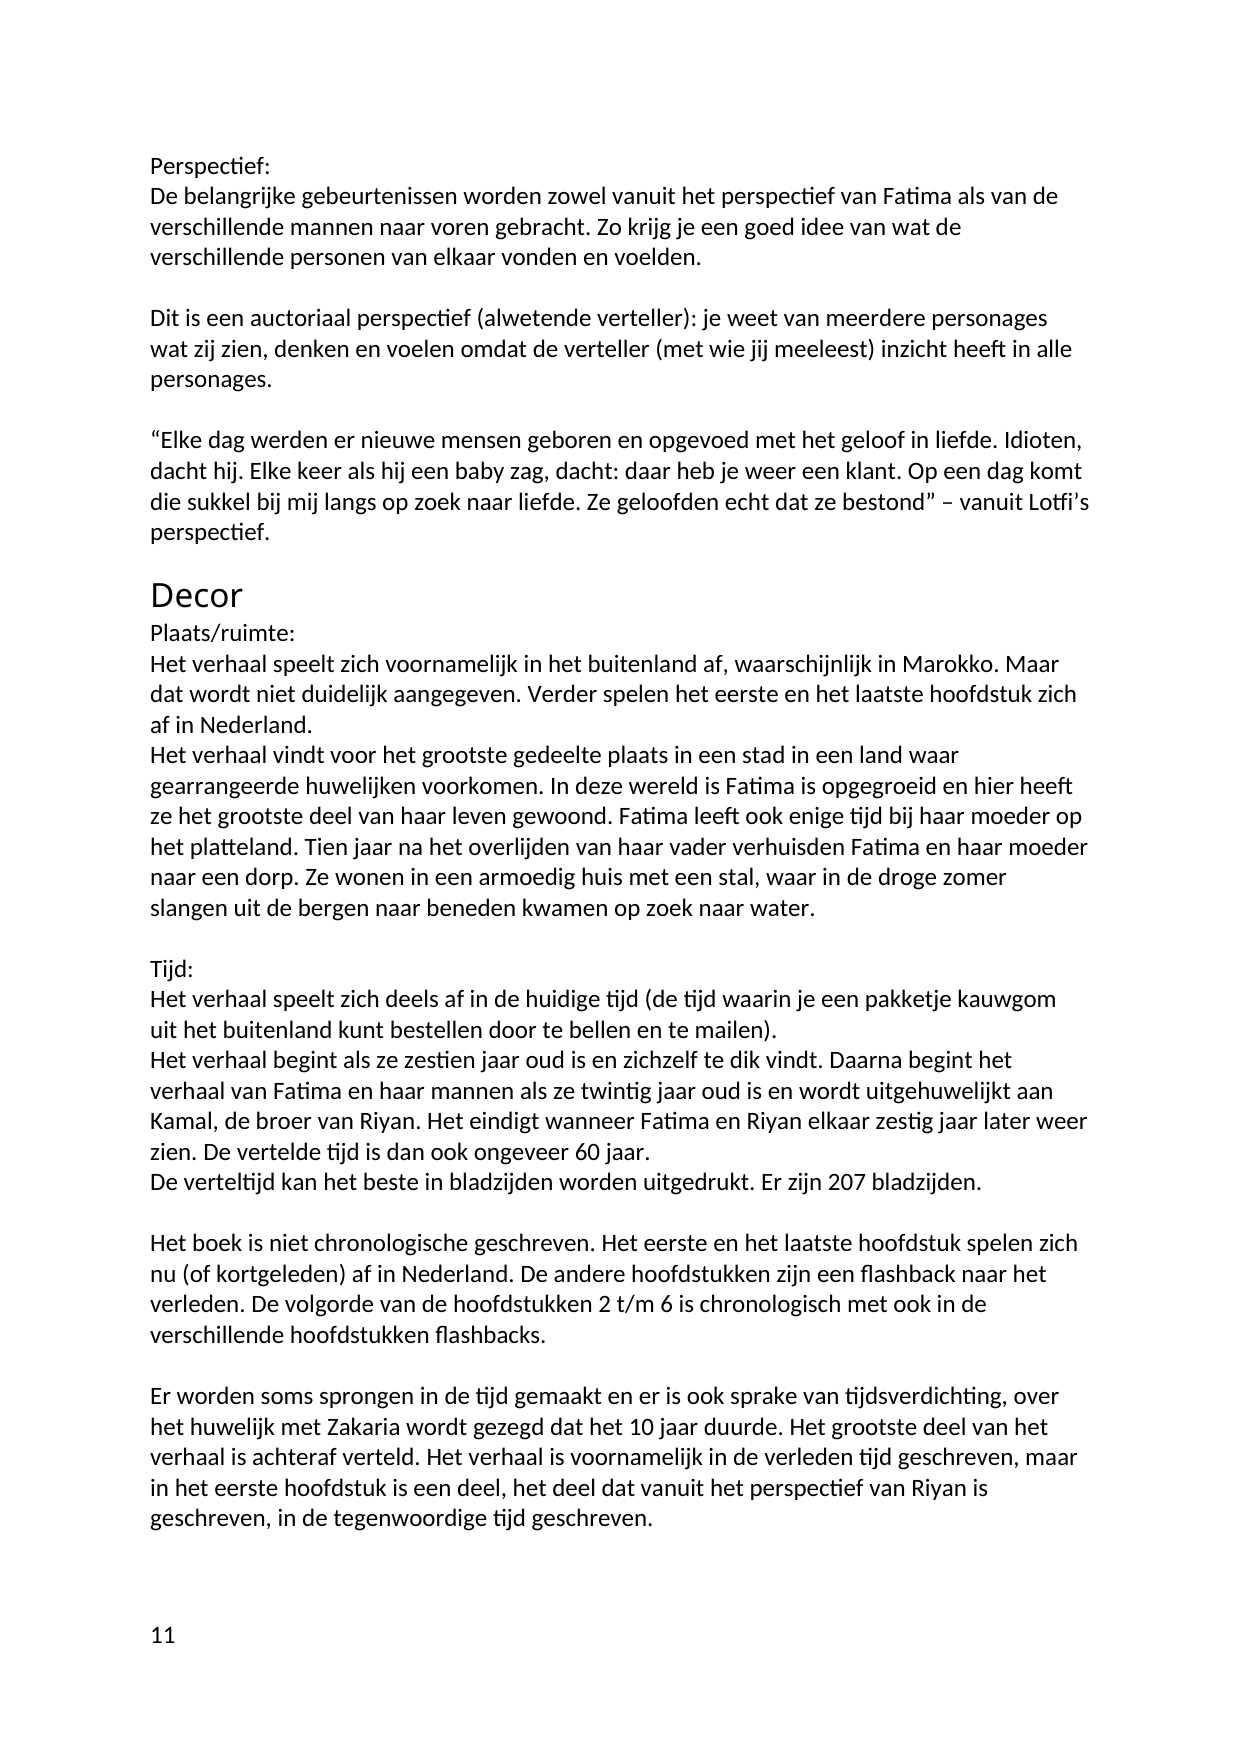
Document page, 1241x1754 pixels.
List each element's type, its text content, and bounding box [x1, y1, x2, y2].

text De belangrijke gebeurtenissen worden zowel vanuit het perspectief van Fatima als van de verschillende mannen naar voren gebracht. Zo krijg je een goed idee van wat de verschillende personen van elkaar vonden en voelden. [150, 181, 1090, 272]
text Perspectief: [150, 150, 1090, 181]
text Het verhaal speelt zich deels af in de huidige tijd (de tijd waarin je een pakketje kauwgom uit het buitenland kunt bestellen door te bellen en te mailen). [150, 983, 1090, 1044]
text De verteltijd kan het beste in bladzijden worden uitgedrukt. Er zijn 207 bladzijden. [150, 1167, 1090, 1197]
text Het verhaal begint als ze zestien jaar oud is en zichzelf te dik vindt. Daarna begint het verhaal van Fatima en haar mannen als ze twintig jaar oud is en wordt uitgehuwelijkt aan Kamal, de broer van Riyan. Het eindigt wanneer Fatima en Riyan elkaar zestig jaar later weer zien. De vertelde tijd is dan ook ongeveer 60 jaar. [150, 1044, 1090, 1167]
text Tijd: [150, 953, 1090, 983]
text Plaats/ruimte: [150, 617, 1090, 648]
text Dit is een auctoriaal perspectief (alwetende verteller): je weet van meerdere personages wat zij zien, denken en voelen omdat de verteller (met wie jij meeleest) inzicht heeft in alle personages. [150, 303, 1090, 394]
text Het verhaal vindt voor het grootste gedeelte plaats in een stad in een land waar gearrangeerde huwelijken voorkomen. In deze wereld is Fatima is opgegroeid en hier heeft ze het grootste deel van haar leven gewoond. Fatima leeft ook enige tijd bij haar moeder op het platteland. Tien jaar na het overlijden van haar vader verhuisden Fatima en haar moeder naar een dorp. Ze wonen in een armoedig huis met een stal, waar in de droge zomer slangen uit de bergen naar beneden kwamen op zoek naar water. [150, 739, 1090, 922]
subtitle Decor [150, 572, 1090, 617]
text Het boek is niet chronologische geschreven. Het eerste en het laatste hoofdstuk spelen zich nu (of kortgeleden) af in Nederland. De andere hoofdstukken zijn een flashback naar het verleden. De volgorde van de hoofdstukken 2 t/m 6 is chronologisch met ook in de verschillende hoofdstukken flashbacks. [150, 1228, 1090, 1350]
text “Elke dag werden er nieuwe mensen geboren en opgevoed met het geloof in liefde. Idioten, dacht hij. Elke keer als hij een baby zag, dacht: daar heb je weer een klant. Op een dag komt die sukkel bij mij langs op zoek naar liefde. Ze geloofden echt dat ze bestond” – vanuit Lotfi’s perspectief. [150, 425, 1090, 547]
text Er worden soms sprongen in de tijd gemaakt en er is ook sprake van tijdsverdichting, over het huwelijk met Zakaria wordt gezegd dat het 10 jaar duurde. Het grootste deel van het verhaal is achteraf verteld. Het verhaal is voornamelijk in de verleden tijd geschreven, maar in het eerste hoofdstuk is een deel, het deel dat vanuit het perspectief van Riyan is geschreven, in de tegenwoordige tijd geschreven. [150, 1380, 1090, 1533]
text Het verhaal speelt zich voornamelijk in het buitenland af, waarschijnlijk in Marokko. Maar dat wordt niet duidelijk aangegeven. Verder spelen het eerste en het laatste hoofdstuk zich af in Nederland. [150, 648, 1090, 739]
